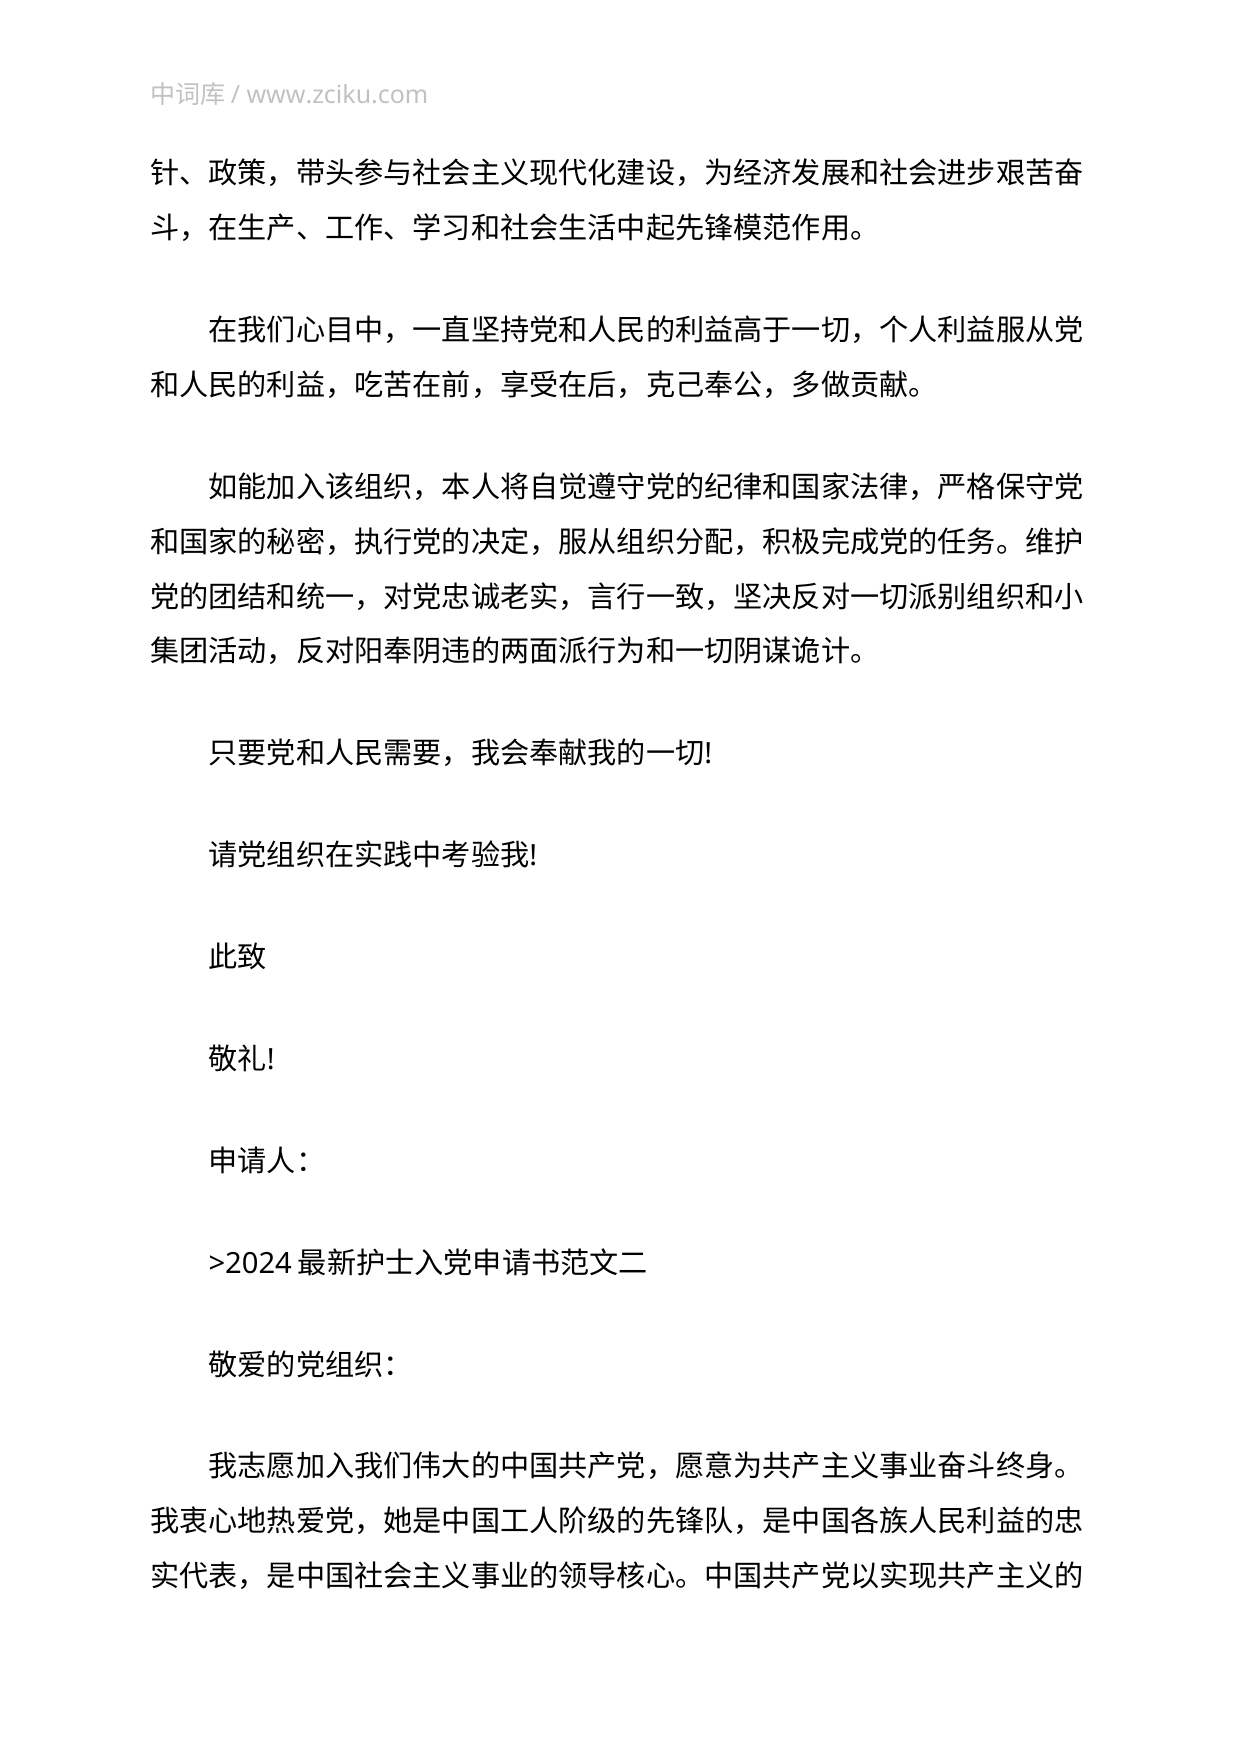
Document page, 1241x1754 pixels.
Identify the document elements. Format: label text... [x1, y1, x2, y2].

text 在我们心目中，一直坚持党和人民的利益高于一切，个人利益服从党和人民的利益，吃苦在前，享受在后，克己奉公，多做贡献。 [150, 307, 1090, 404]
text >2024最新护士入党申请书范文二 [150, 1239, 1090, 1282]
text 如能加入该组织，本人将自觉遵守党的纪律和国家法律，严格保守党和国家的秘密，执行党的决定，服从组织分配，积极完成党的任务。维护党的团结和统一，对党忠诚老实，言行一致，坚决反对一切派别组织和小集团活动，反对阳奉阴违的两面派行为和一切阴谋诡计。 [150, 463, 1090, 670]
text 敬礼! [150, 1036, 1090, 1078]
text 请党组织在实践中考验我! [150, 832, 1090, 874]
text 只要党和人民需要，我会奉献我的一切! [150, 730, 1090, 772]
text 此致 [150, 934, 1090, 976]
text 敬爱的党组织： [150, 1341, 1090, 1383]
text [150, 150, 1090, 247]
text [150, 1443, 1090, 1595]
text 申请人： [150, 1137, 1090, 1180]
